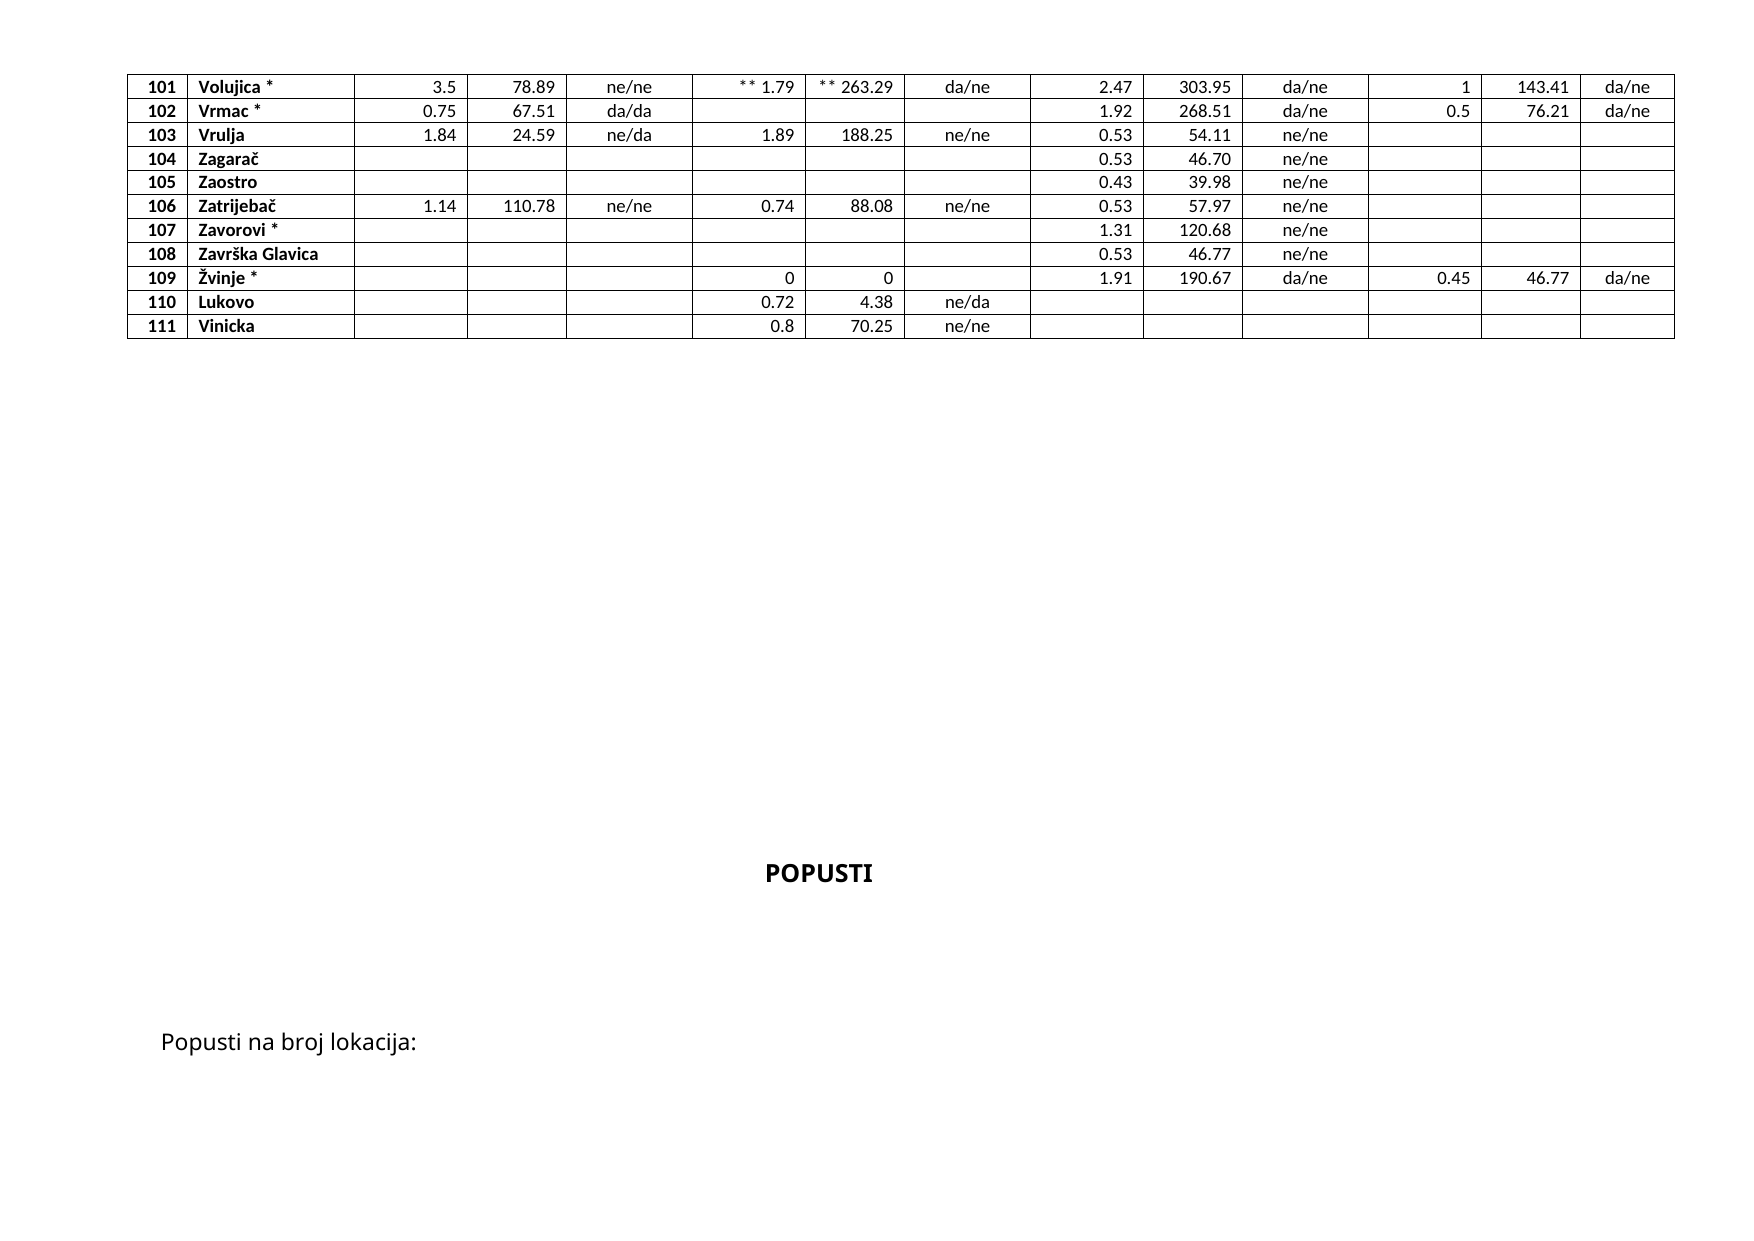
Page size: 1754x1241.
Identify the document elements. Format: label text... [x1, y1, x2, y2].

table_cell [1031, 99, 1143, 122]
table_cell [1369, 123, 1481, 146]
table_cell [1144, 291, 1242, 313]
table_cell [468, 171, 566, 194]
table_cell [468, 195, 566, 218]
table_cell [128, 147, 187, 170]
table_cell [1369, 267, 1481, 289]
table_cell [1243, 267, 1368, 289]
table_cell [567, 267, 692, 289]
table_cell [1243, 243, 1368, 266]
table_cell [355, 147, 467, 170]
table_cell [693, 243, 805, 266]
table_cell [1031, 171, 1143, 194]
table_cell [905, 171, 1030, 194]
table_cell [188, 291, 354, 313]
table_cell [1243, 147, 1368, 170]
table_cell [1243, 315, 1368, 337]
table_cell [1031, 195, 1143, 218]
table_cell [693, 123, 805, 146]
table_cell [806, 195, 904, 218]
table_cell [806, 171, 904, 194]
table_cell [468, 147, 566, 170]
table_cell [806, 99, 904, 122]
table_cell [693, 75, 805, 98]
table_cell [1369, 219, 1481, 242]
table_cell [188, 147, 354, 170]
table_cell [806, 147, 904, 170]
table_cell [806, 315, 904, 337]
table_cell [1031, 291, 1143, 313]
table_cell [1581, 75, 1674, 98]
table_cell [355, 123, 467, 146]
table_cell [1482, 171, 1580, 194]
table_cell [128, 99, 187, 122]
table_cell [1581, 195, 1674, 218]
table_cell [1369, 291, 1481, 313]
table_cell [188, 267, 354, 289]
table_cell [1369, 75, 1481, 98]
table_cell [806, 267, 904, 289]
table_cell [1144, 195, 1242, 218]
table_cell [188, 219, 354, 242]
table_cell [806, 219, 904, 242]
text POPUSTI [161, 856, 1477, 890]
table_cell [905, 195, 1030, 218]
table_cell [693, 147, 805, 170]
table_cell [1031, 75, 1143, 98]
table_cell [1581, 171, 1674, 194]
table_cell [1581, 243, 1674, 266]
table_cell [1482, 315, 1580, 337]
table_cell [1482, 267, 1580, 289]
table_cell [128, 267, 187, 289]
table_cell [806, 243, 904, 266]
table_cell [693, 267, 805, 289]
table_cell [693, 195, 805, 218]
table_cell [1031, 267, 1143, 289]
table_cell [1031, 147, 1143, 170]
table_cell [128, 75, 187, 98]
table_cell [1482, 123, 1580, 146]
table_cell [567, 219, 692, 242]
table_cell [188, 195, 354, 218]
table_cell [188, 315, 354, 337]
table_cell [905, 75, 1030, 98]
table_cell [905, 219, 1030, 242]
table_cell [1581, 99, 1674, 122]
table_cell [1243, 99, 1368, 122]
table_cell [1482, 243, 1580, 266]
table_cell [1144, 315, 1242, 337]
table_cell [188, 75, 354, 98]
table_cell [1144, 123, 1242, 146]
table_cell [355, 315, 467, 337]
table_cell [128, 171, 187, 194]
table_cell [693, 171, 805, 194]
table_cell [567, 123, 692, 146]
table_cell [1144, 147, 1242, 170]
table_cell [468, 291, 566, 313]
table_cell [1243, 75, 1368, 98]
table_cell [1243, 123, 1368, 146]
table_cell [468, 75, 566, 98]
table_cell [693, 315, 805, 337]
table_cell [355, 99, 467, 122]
text Popusti na broj lokacija: [161, 1026, 1477, 1058]
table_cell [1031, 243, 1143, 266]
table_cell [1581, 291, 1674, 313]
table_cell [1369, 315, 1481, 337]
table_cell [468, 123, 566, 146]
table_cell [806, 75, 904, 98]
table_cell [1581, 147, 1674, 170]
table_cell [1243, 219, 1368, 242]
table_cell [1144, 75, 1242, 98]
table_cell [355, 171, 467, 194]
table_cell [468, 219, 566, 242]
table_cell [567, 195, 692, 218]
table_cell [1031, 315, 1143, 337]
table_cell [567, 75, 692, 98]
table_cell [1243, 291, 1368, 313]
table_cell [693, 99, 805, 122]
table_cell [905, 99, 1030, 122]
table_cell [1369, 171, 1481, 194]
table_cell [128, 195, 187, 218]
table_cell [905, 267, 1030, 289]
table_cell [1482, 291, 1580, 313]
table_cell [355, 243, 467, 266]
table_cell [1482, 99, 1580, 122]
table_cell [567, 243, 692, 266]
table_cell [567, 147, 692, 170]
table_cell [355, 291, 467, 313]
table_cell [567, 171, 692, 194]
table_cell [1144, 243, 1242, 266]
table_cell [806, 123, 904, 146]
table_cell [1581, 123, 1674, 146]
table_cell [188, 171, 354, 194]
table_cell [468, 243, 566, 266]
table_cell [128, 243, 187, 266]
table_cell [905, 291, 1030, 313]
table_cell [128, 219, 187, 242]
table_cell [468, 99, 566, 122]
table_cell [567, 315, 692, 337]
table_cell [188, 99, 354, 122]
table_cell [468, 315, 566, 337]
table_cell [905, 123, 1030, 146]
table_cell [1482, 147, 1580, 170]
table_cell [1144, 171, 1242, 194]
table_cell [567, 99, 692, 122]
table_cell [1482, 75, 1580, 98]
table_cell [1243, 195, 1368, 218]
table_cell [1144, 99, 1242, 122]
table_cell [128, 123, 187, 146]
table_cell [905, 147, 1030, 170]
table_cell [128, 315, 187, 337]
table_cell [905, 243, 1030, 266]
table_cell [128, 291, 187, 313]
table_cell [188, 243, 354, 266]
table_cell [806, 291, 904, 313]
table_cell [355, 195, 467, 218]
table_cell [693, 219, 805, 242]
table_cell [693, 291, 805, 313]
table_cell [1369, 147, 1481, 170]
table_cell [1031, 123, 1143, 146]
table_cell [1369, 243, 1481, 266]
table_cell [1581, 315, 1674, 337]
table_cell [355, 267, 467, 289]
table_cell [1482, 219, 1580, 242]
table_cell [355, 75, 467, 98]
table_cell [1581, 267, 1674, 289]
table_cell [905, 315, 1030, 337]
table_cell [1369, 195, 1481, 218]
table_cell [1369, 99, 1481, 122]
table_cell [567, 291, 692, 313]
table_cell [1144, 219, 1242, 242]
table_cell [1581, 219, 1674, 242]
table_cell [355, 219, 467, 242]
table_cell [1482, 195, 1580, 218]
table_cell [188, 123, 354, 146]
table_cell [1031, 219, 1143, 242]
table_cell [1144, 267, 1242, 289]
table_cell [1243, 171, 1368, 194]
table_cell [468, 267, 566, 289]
